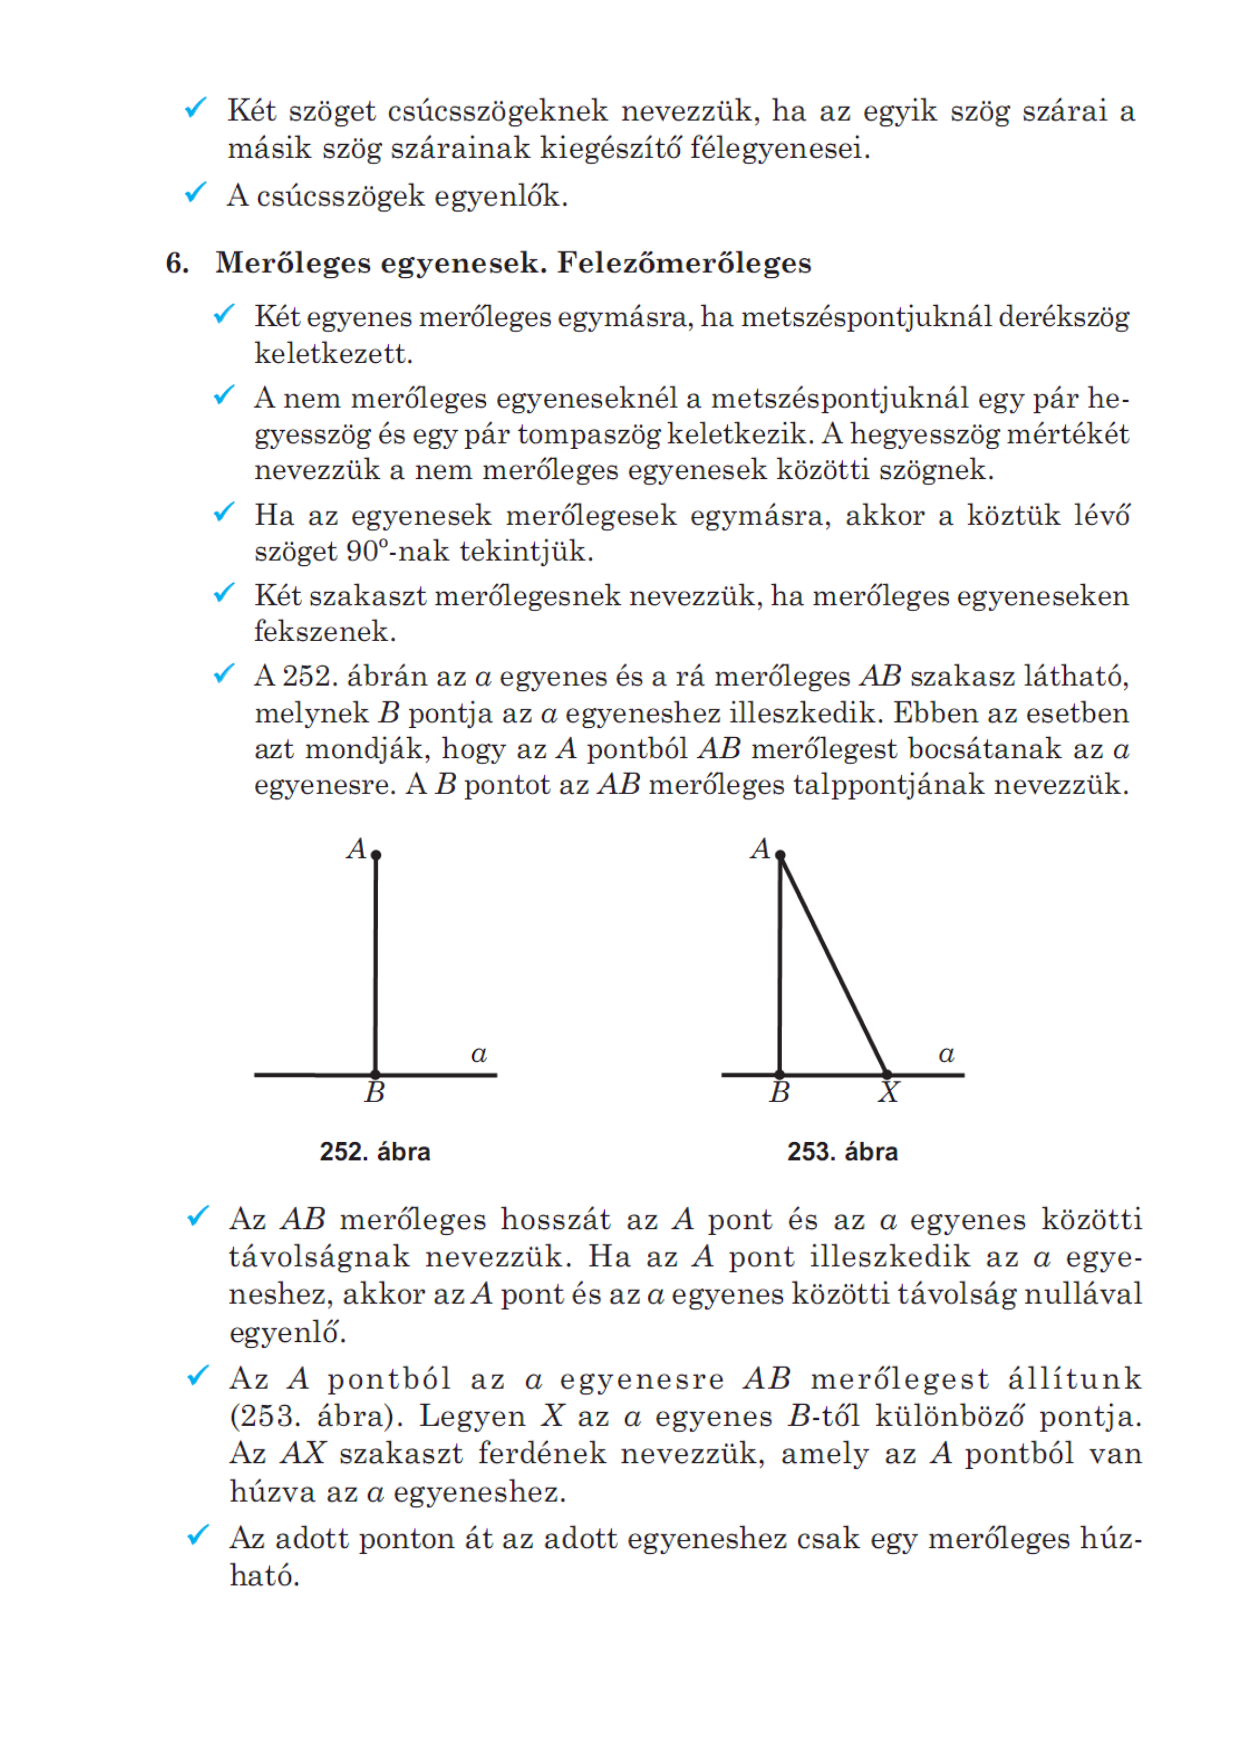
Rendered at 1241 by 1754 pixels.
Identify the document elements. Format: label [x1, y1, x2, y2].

picture [177, 88, 1139, 214]
picture [162, 828, 1108, 1168]
picture [162, 1192, 1167, 1589]
picture [147, 238, 1152, 804]
